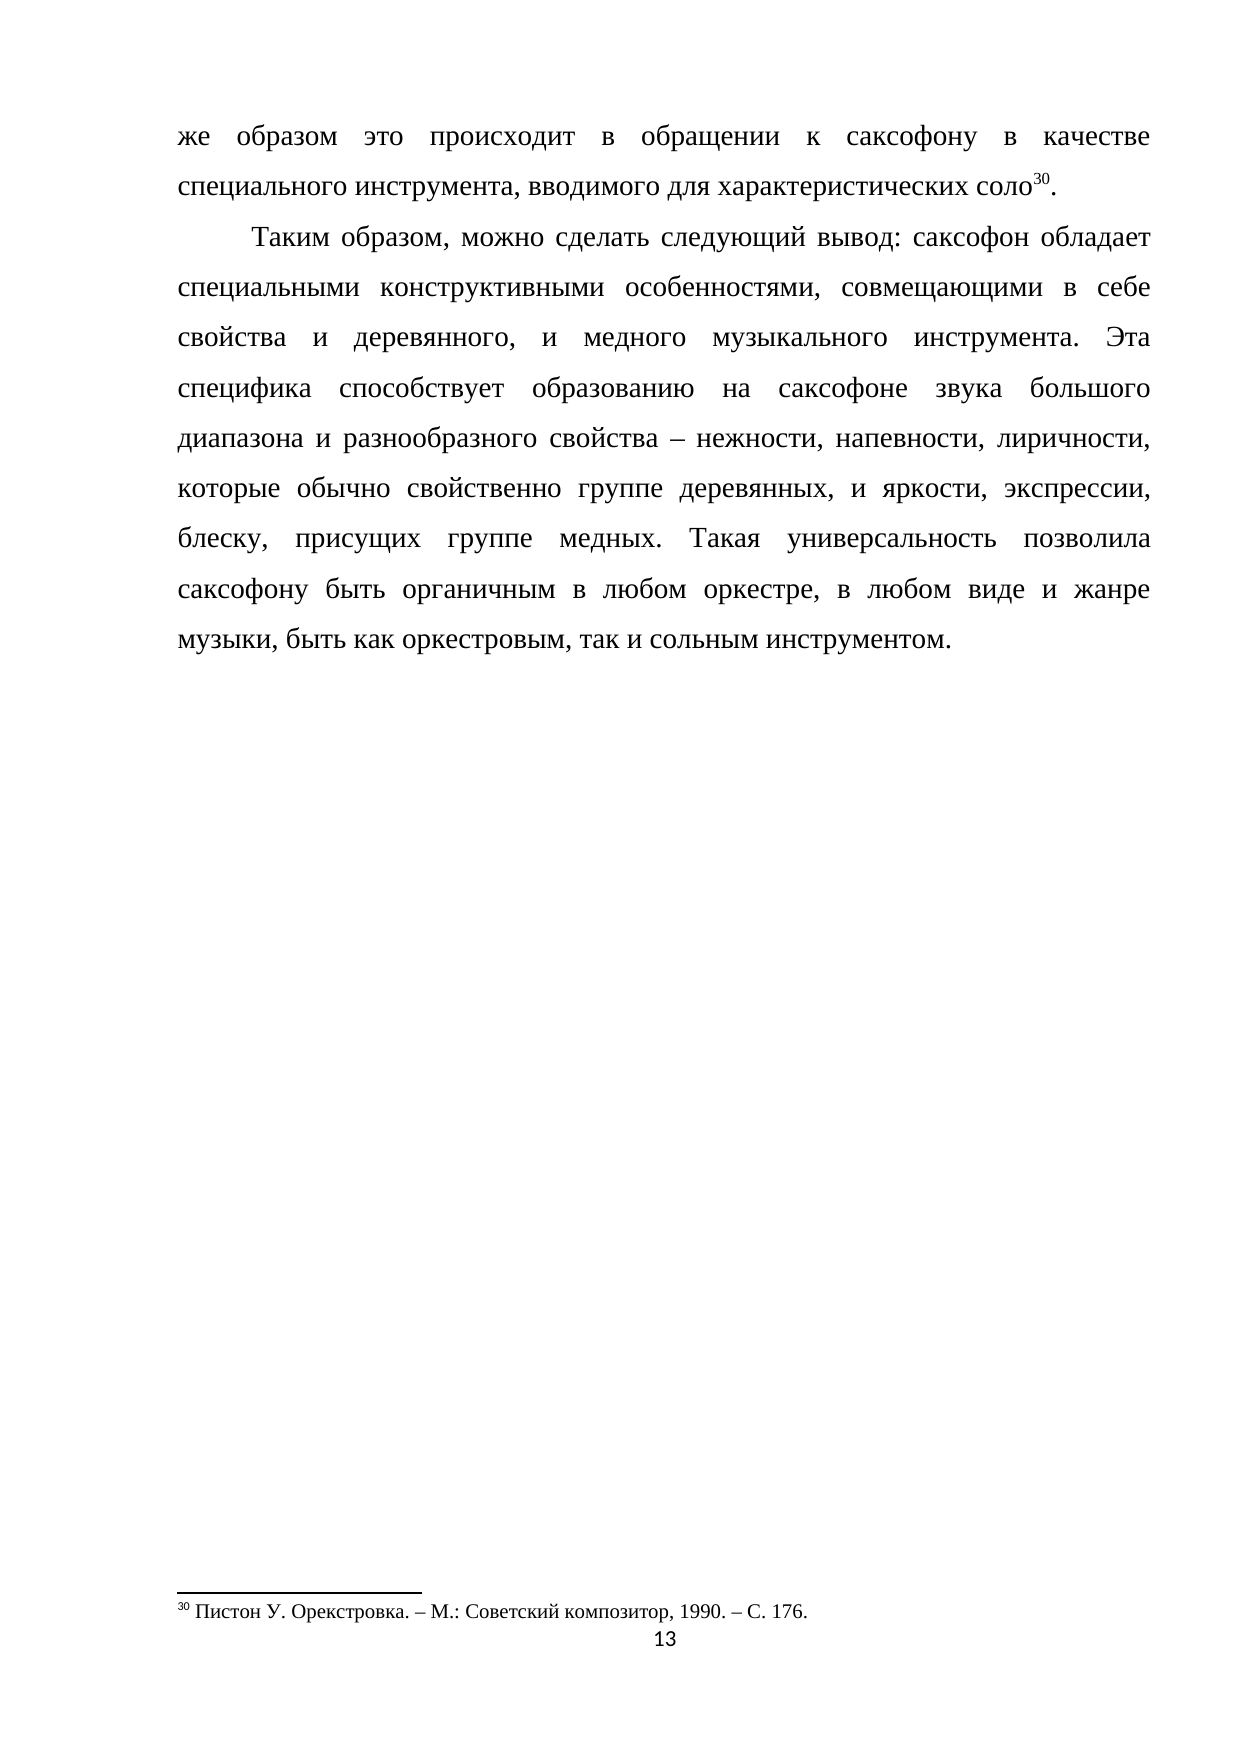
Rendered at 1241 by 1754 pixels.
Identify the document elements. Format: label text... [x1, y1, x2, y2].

text Таким образом, можно сделать следующий вывод: саксофон обладает специальными конструктивными особенностями, совмещающими в себе свойства и деревянного, и медного музыкального инструмента. Эта специфика способствует образованию на саксофоне звука большого диапазона и разнообразного свойства – нежности, напевности, лиричности, которые обычно свойственно группе деревянных, и яркости, экспрессии, блеску, присущих группе медных. Такая универсальность позволила саксофону быть органичным в любом оркестре, в любом виде и жанре музыки, быть как оркестровым, так и сольным инструментом. [177, 219, 1152, 655]
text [177, 118, 1152, 202]
